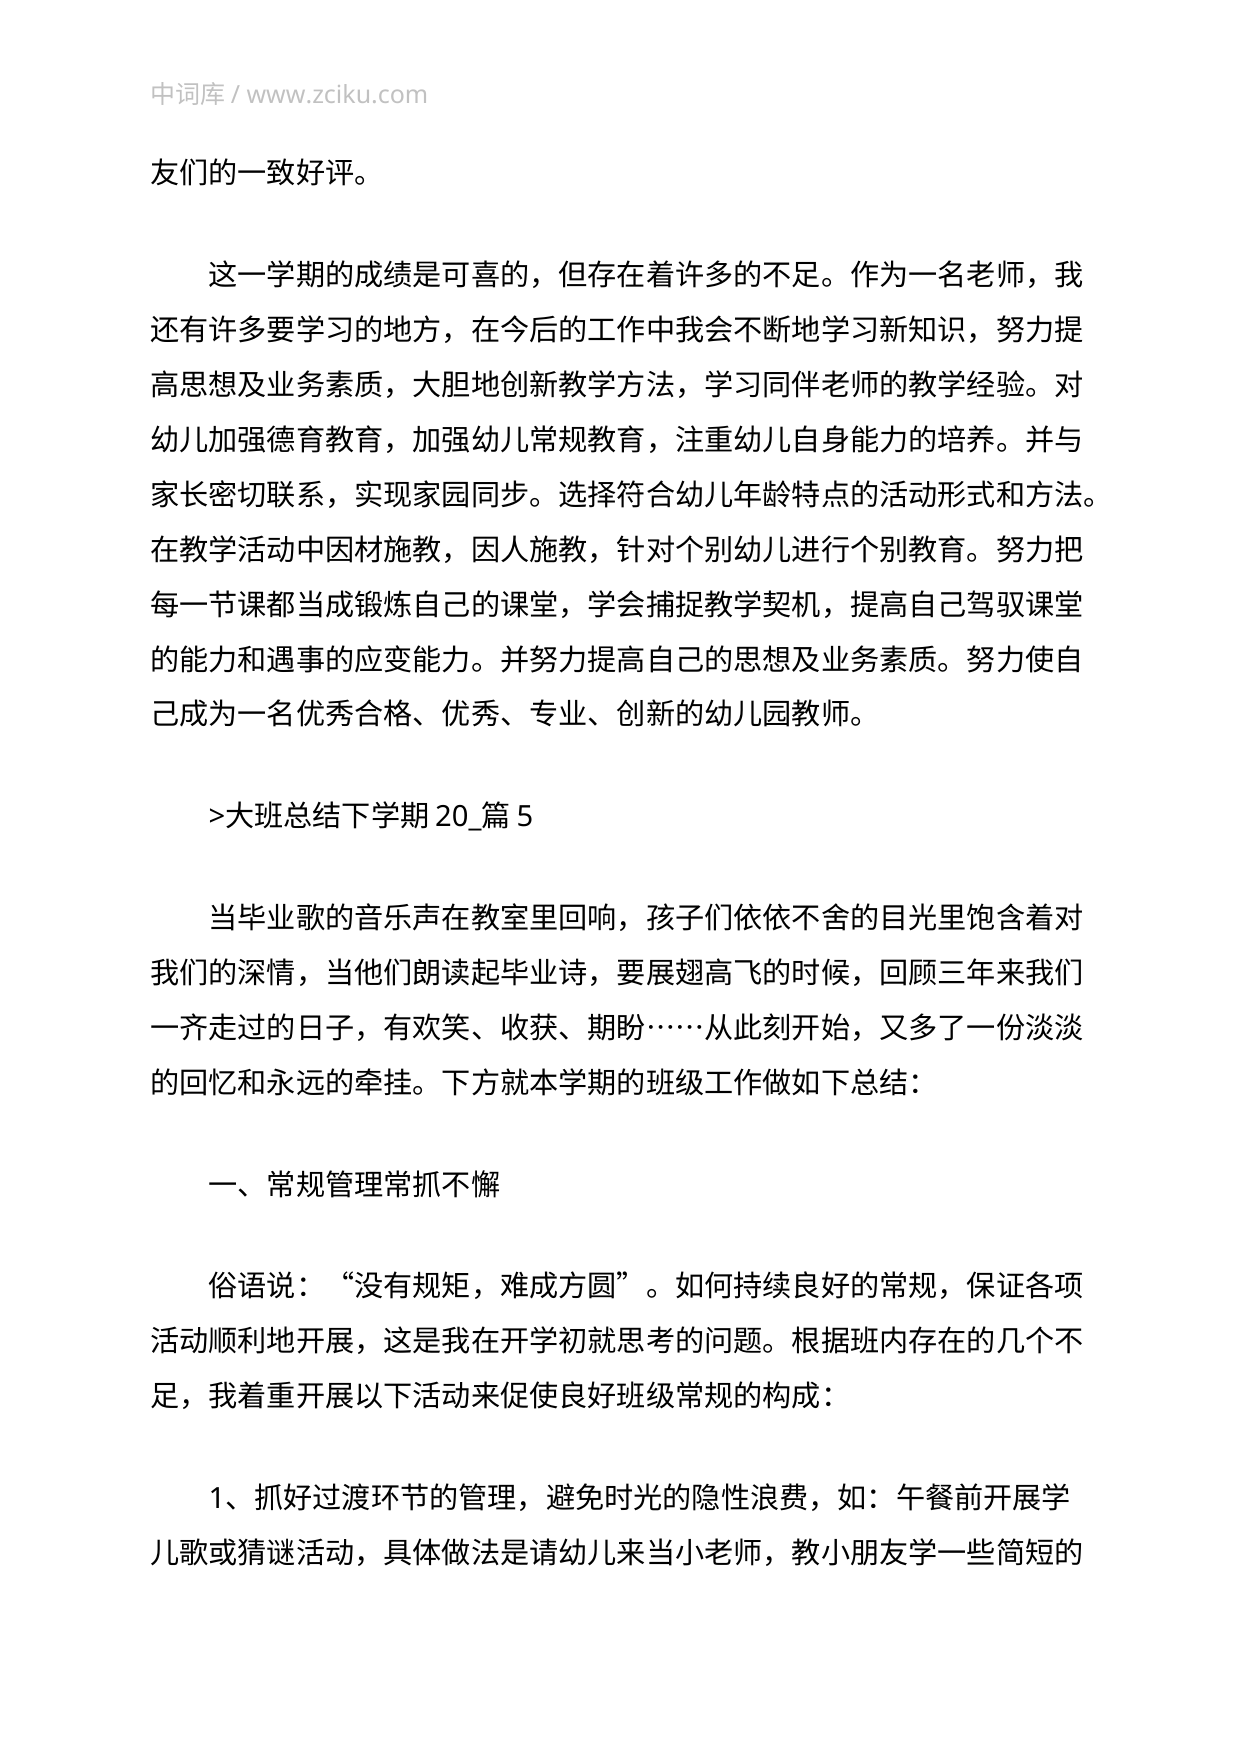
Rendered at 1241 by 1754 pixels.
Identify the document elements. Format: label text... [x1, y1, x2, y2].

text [150, 150, 1090, 192]
text 俗语说：“没有规矩，难成方圆”。如何持续良好的常规，保证各项活动顺利地开展，这是我在开学初就思考的问题。根据班内存在的几个不足，我着重开展以下活动来促使良好班级常规的构成： [150, 1263, 1090, 1415]
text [150, 1474, 1090, 1572]
text 这一学期的成绩是可喜的，但存在着许多的不足。作为一名老师，我还有许多要学习的地方，在今后的工作中我会不断地学习新知识，努力提高思想及业务素质，大胆地创新教学方法，学习同伴老师的教学经验。对幼儿加强德育教育，加强幼儿常规教育，注重幼儿自身能力的培养。并与家长密切联系，实现家园同步。选择符合幼儿年龄特点的活动形式和方法。在教学活动中因材施教，因人施教，针对个别幼儿进行个别教育。努力把每一节课都当成锻炼自己的课堂，学会捕捉教学契机，提高自己驾驭课堂的能力和遇事的应变能力。并努力提高自己的思想及业务素质。努力使自己成为一名优秀合格、优秀、专业、创新的幼儿园教师。 [150, 252, 1090, 733]
text >大班总结下学期20_篇5 [150, 793, 1090, 835]
text 一、常规管理常抓不懈 [150, 1161, 1090, 1203]
text 当毕业歌的音乐声在教室里回响，孩子们依依不舍的目光里饱含着对我们的深情，当他们朗读起毕业诗，要展翅高飞的时候，回顾三年来我们一齐走过的日子，有欢笑、收获、期盼……从此刻开始，又多了一份淡淡的回忆和永远的牵挂。下方就本学期的班级工作做如下总结： [150, 895, 1090, 1102]
